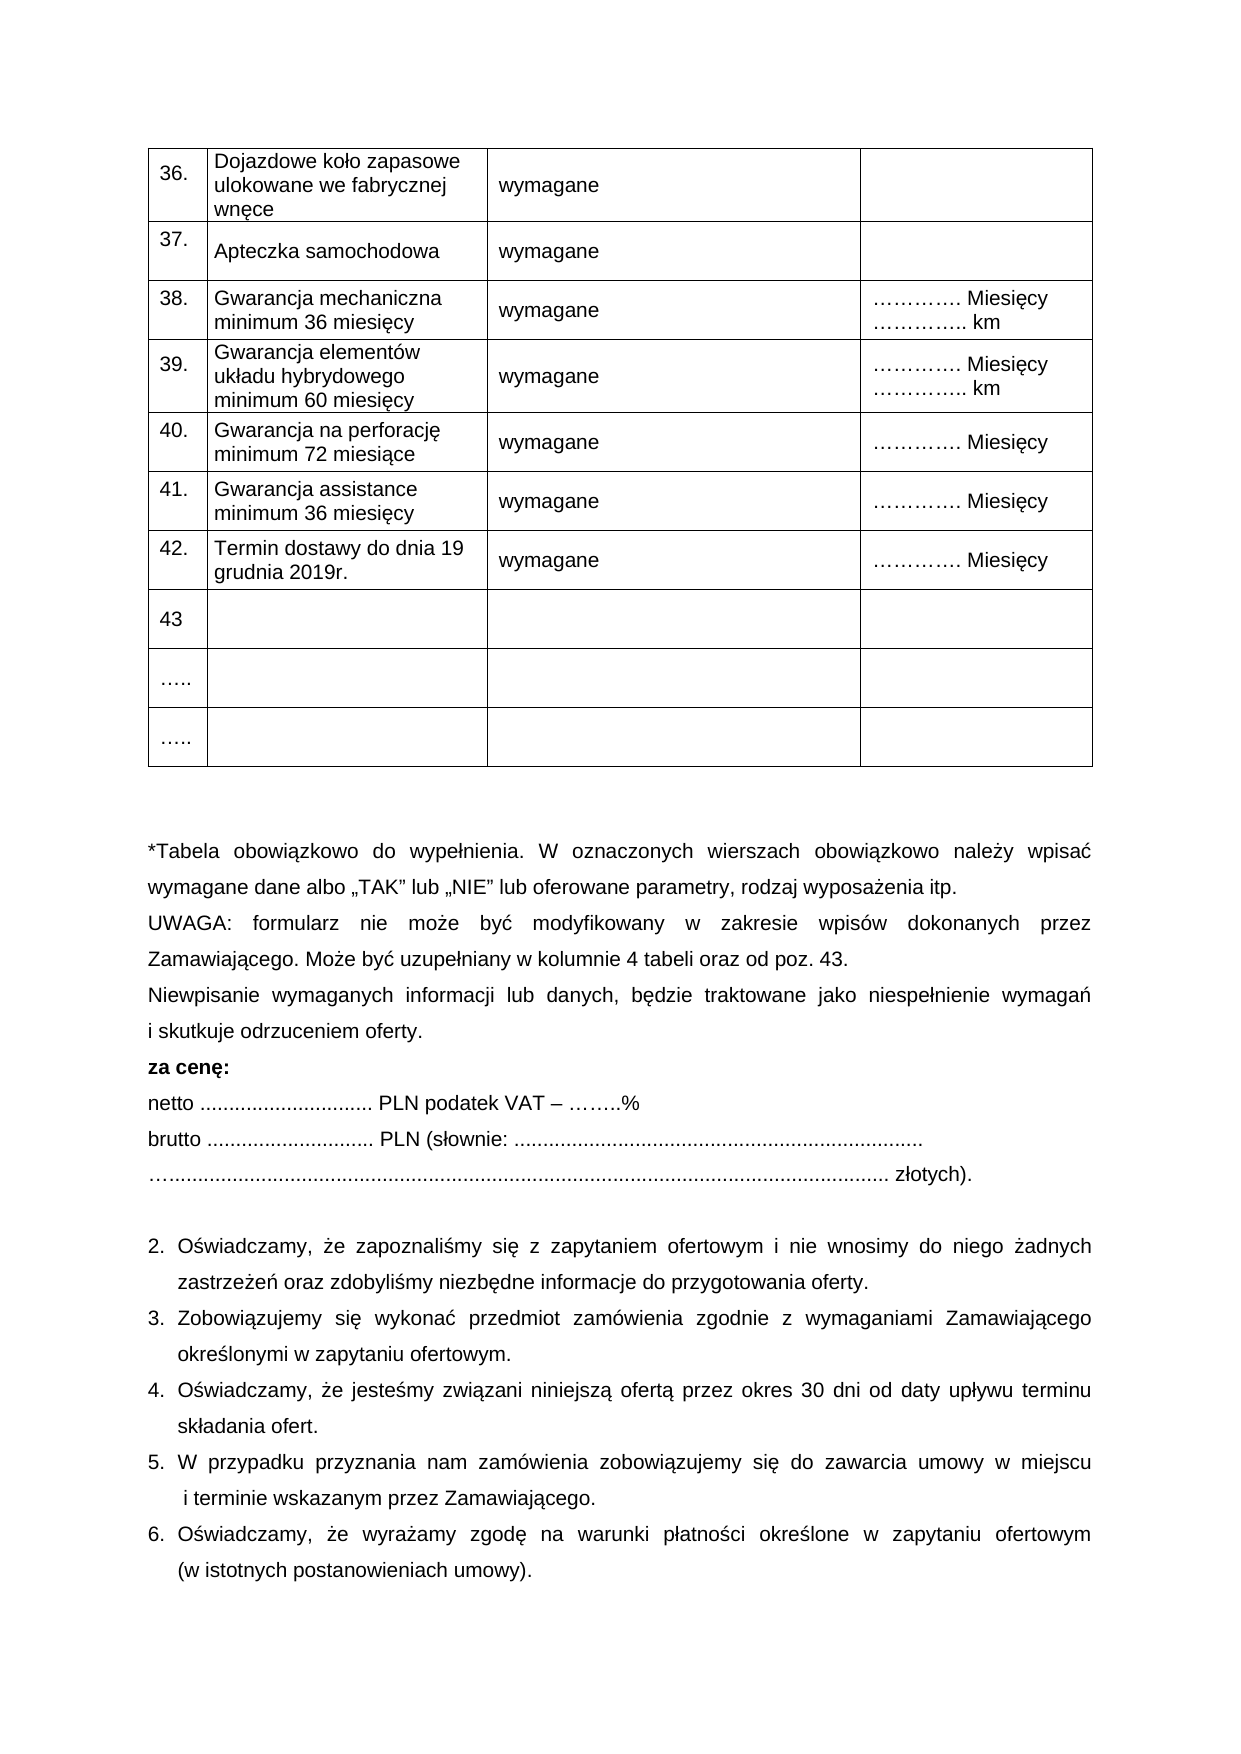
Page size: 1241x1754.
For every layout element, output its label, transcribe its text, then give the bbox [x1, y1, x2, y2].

table_cell wymagane [488, 222, 860, 279]
table_cell ….. [149, 708, 207, 766]
list W przypadku przyznania nam zamówienia zobowiązujemy się do zawarcia umowy w miejscu i terminie wskazanym przez Zamawiającego. [148, 1450, 1093, 1510]
list netto .............................. PLN podatek VAT – ……..% [148, 1090, 1093, 1114]
table_cell …………. Miesięcy [861, 413, 1092, 471]
table_cell …………. Miesięcy ………….. km [861, 340, 1092, 412]
table_cell [149, 340, 207, 412]
list UWAGA: formularz nie może być modyfikowany w zakresie wpisów dokonanych przez Zamawiającego. Może być uzupełniany w kolumnie 4 tabeli oraz od poz. 43. [148, 911, 1093, 971]
table_cell [488, 590, 860, 648]
table_cell [149, 531, 207, 589]
table_cell wymagane [488, 531, 860, 589]
table_cell [149, 413, 207, 471]
table_cell wymagane [488, 149, 860, 221]
table_cell [208, 649, 487, 707]
table_cell [149, 149, 207, 221]
list …............................................................................................................................. złotych). [148, 1162, 1093, 1186]
table_cell [861, 590, 1092, 648]
list za cenę: [148, 1054, 1093, 1078]
table_cell …………. Miesięcy ………….. km [861, 281, 1092, 339]
table_cell 43 [149, 590, 207, 648]
table_cell Gwarancja na perforację minimum 72 miesiące [208, 413, 487, 471]
table_cell ….. [149, 649, 207, 707]
table_cell wymagane [488, 281, 860, 339]
table_cell [861, 222, 1092, 279]
table_cell [149, 222, 207, 279]
list Zobowiązujemy się wykonać przedmiot zamówienia zgodnie z wymaganiami Zamawiającego określonymi w zapytaniu ofertowym. [148, 1306, 1093, 1366]
list Niewpisanie wymaganych informacji lub danych, będzie traktowane jako niespełnienie wymagań i skutkuje odrzuceniem oferty. [148, 983, 1093, 1042]
table_cell Gwarancja elementów układu hybrydowego minimum 60 miesięcy [208, 340, 487, 412]
list *Tabela obowiązkowo do wypełnienia. W oznaczonych wierszach obowiązkowo należy wpisać wymagane dane albo „TAK” lub „NIE” lub oferowane parametry, rodzaj wyposażenia itp. [148, 839, 1093, 899]
table_cell [208, 590, 487, 648]
table_cell [488, 649, 860, 707]
table_cell [208, 708, 487, 766]
table_cell Dojazdowe koło zapasowe ulokowane we fabrycznej wnęce [208, 149, 487, 221]
table_cell Gwarancja mechaniczna minimum 36 miesięcy [208, 281, 487, 339]
table_cell Apteczka samochodowa [208, 222, 487, 279]
table_cell Gwarancja assistance minimum 36 miesięcy [208, 472, 487, 530]
table_cell [861, 149, 1092, 221]
table_cell [149, 281, 207, 339]
list Oświadczamy, że jesteśmy związani niniejszą ofertą przez okres 30 dni od daty upływu terminu składania ofert. [148, 1378, 1093, 1438]
table_cell wymagane [488, 340, 860, 412]
table_cell …………. Miesięcy [861, 531, 1092, 589]
list Oświadczamy, że wyrażamy zgodę na warunki płatności określone w zapytaniu ofertowym (w istotnych postanowieniach umowy). [148, 1522, 1093, 1582]
table_cell [488, 708, 860, 766]
list brutto ............................. PLN (słownie: ....................................................................... [148, 1126, 1093, 1150]
table_cell [861, 649, 1092, 707]
table_cell [861, 708, 1092, 766]
table_cell wymagane [488, 413, 860, 471]
table_cell Termin dostawy do dnia 19 grudnia 2019r. [208, 531, 487, 589]
table_cell …………. Miesięcy [861, 472, 1092, 530]
table_cell [149, 472, 207, 530]
list Oświadczamy, że zapoznaliśmy się z zapytaniem ofertowym i nie wnosimy do niego żadnych zastrzeżeń oraz zdobyliśmy niezbędne informacje do przygotowania oferty. [148, 1234, 1093, 1294]
table_cell wymagane [488, 472, 860, 530]
